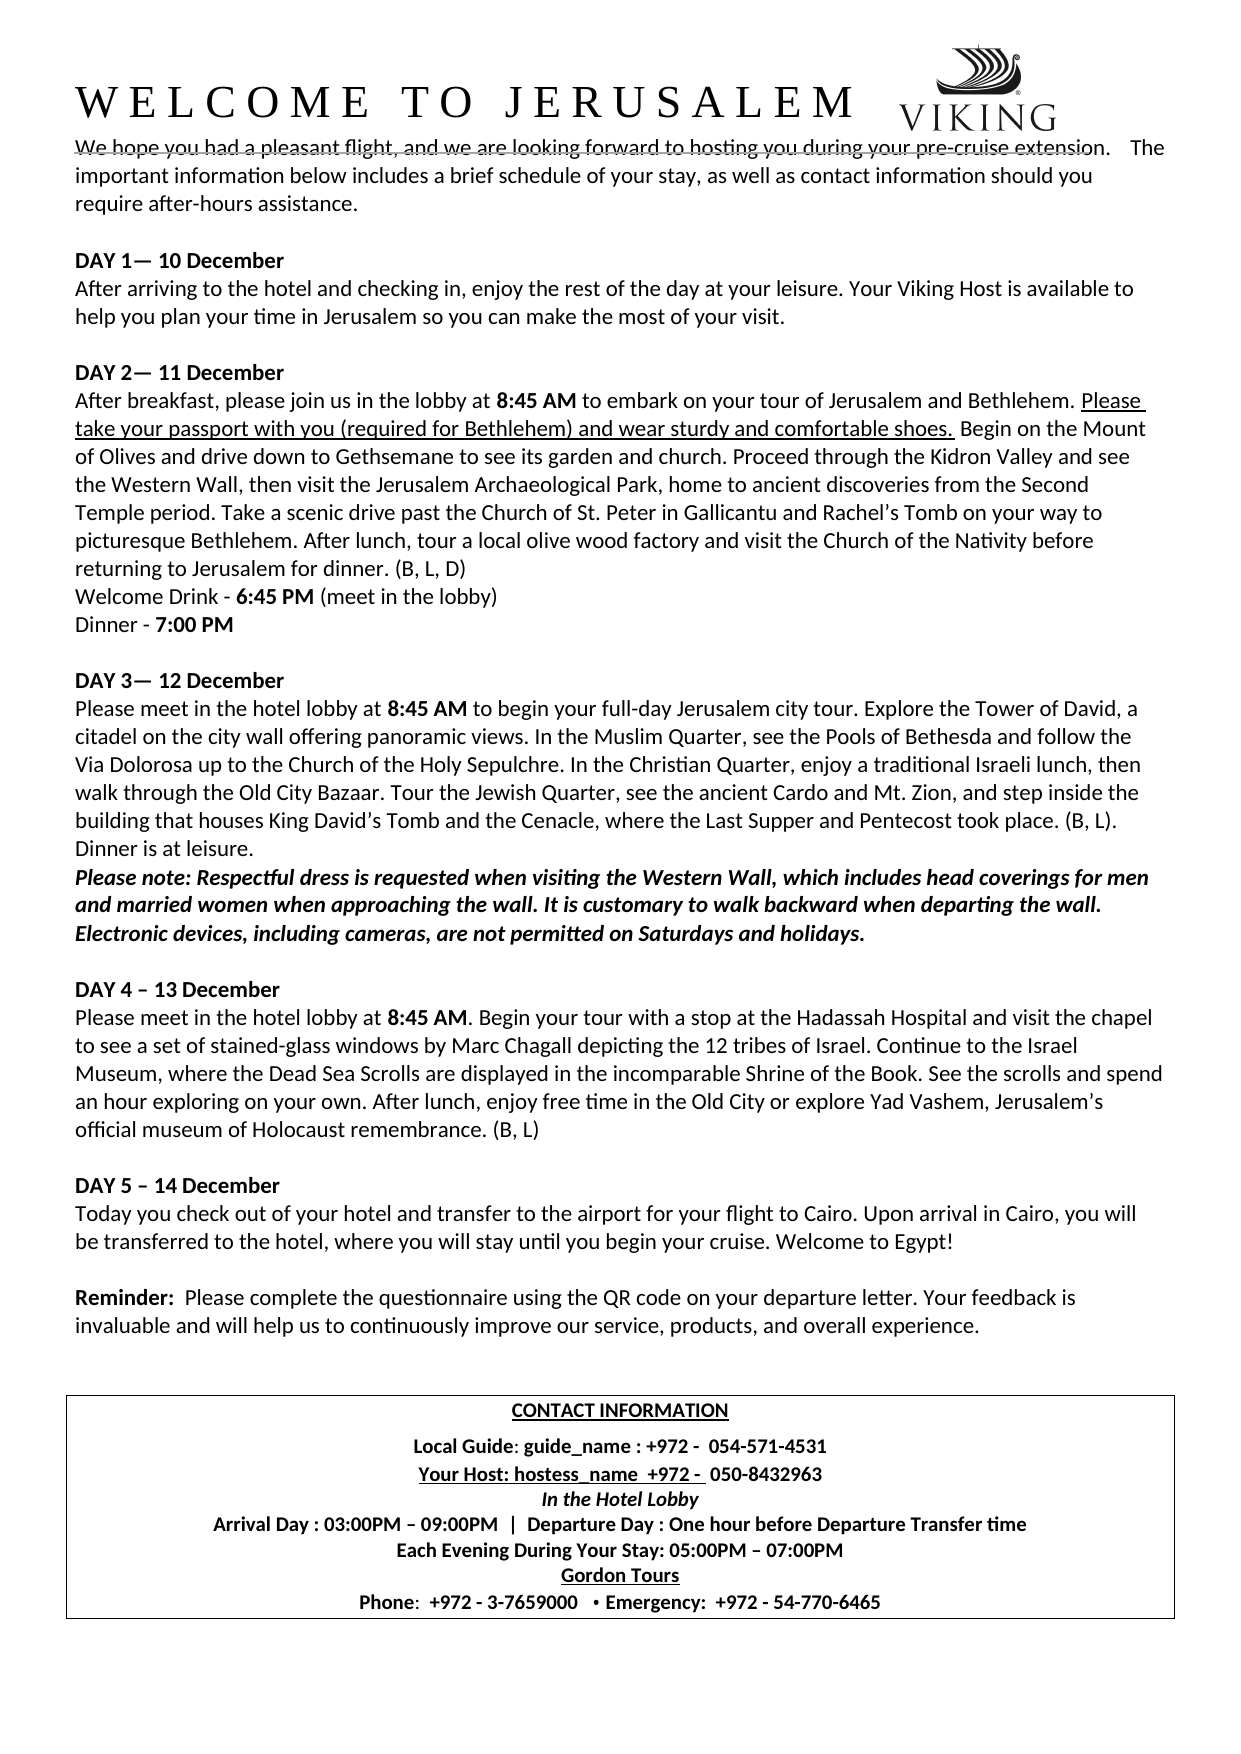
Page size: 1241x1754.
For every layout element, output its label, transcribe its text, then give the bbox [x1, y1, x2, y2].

text We hope you had a pleasant flight, and we are looking forward to hosting you during your pre-cruise extension. The important information below includes a brief schedule of your stay, as well as contact information should you require after-hours assistance. [75, 133, 1165, 217]
text Local Guide: guide_name : +972 - 054-571-4531 [75, 1433, 1165, 1458]
text Please meet in the hotel lobby at 8:45 AM. Begin your tour with a stop at the Hadassah Hospital and visit the chapel to see a set of stained-glass windows by Marc Chagall depicting the 12 tribes of Israel. Continue to the Israel Museum, where the Dead Sea Scrolls are displayed in the incomparable Shrine of the Book. See the scrolls and spend an hour exploring on your own. After lunch, enjoy free time in the Old City or explore Yad Vashem, Jerusalem’s official museum of Holocaust remembrance. (B, L) [75, 1003, 1165, 1143]
text Please meet in the hotel lobby at 8:45 AM to begin your full-day Jerusalem city tour. Explore the Tower of David, a citadel on the city wall offering panoramic views. In the Muslim Quarter, see the Pools of Bethesda and follow the Via Dolorosa up to the Church of the Holy Sepulchre. In the Christian Quarter, enjoy a traditional Israeli lunch, then walk through the Old City Bazaar. Tour the Jewish Quarter, see the ancient Cardo and Mt. Zion, and step inside the building that houses King David’s Tomb and the Cenacle, where the Last Supper and Pentecost took place. (B, L). Dinner is at leisure. [75, 694, 1165, 863]
text DAY 2— 11 December [75, 358, 1165, 386]
text Arrival Day : 03:00PM – 09:00PM | Departure Day : One hour before Departure Transfer time [75, 1512, 1165, 1537]
text welcome to JERUSALEM [75, 75, 1165, 128]
text In the Hotel Lobby [75, 1486, 1165, 1512]
text DAY 1— 10 December [75, 246, 1165, 274]
text After breakfast, please join us in the lobby at 8:45 AM to embark on your tour of Jerusalem and Bethlehem. Please take your passport with you (required for Bethlehem) and wear sturdy and comfortable shoes. Begin on the Mount of Olives and drive down to Gethsemane to see its garden and church. Proceed through the Kidron Valley and see the Western Wall, then visit the Jerusalem Archaeological Park, home to ancient discoveries from the Second Temple period. Take a scenic drive past the Church of St. Peter in Gallicantu and Rachel’s Tomb on your way to picturesque Bethlehem. After lunch, tour a local olive wood factory and visit the Church of the Nativity before returning to Jerusalem for dinner. (B, L, D) [75, 386, 1165, 582]
text Reminder: Please complete the questionnaire using the QR code on your departure letter. Your feedback is invaluable and will help us to continuously improve our service, products, and overall experience. [75, 1283, 1165, 1339]
picture [898, 44, 1057, 75]
text DAY 4 – 13 December [75, 975, 1165, 1003]
text After arriving to the hotel and checking in, enjoy the rest of the day at your leisure. Your Viking Host is available to help you plan your time in Jerusalem so you can make the most of your visit. [75, 274, 1165, 330]
text Each Evening During Your Stay: 05:00PM – 07:00PM [75, 1537, 1165, 1562]
text DAY 3— 12 December [75, 666, 1165, 694]
text Today you check out of your hotel and transfer to the airport for your flight to Cairo. Upon arrival in Cairo, you will be transferred to the hotel, where you will stay until you begin your cruise. Welcome to Egypt! [75, 1199, 1165, 1255]
text Phone: +972 - 3-7659000 • Emergency: +972 - 54-770-6465 [67, 1585, 1174, 1618]
text Please note: Respectful dress is requested when visiting the Western Wall, which includes head coverings for men and married women when approaching the wall. It is customary to walk backward when departing the wall. Electronic devices, including cameras, are not permitted on Saturdays and holidays. [75, 863, 1165, 947]
text DAY 5 – 14 December [75, 1171, 1165, 1199]
text Welcome Drink - 6:45 PM (meet in the lobby) Dinner - 7:00 PM [75, 582, 1165, 638]
text Gordon Tours [75, 1562, 1165, 1585]
text CONTACT INFORMATION [67, 1396, 1174, 1423]
text Your Host: hostess_name +972 - 050-8432963 [67, 1458, 1174, 1486]
